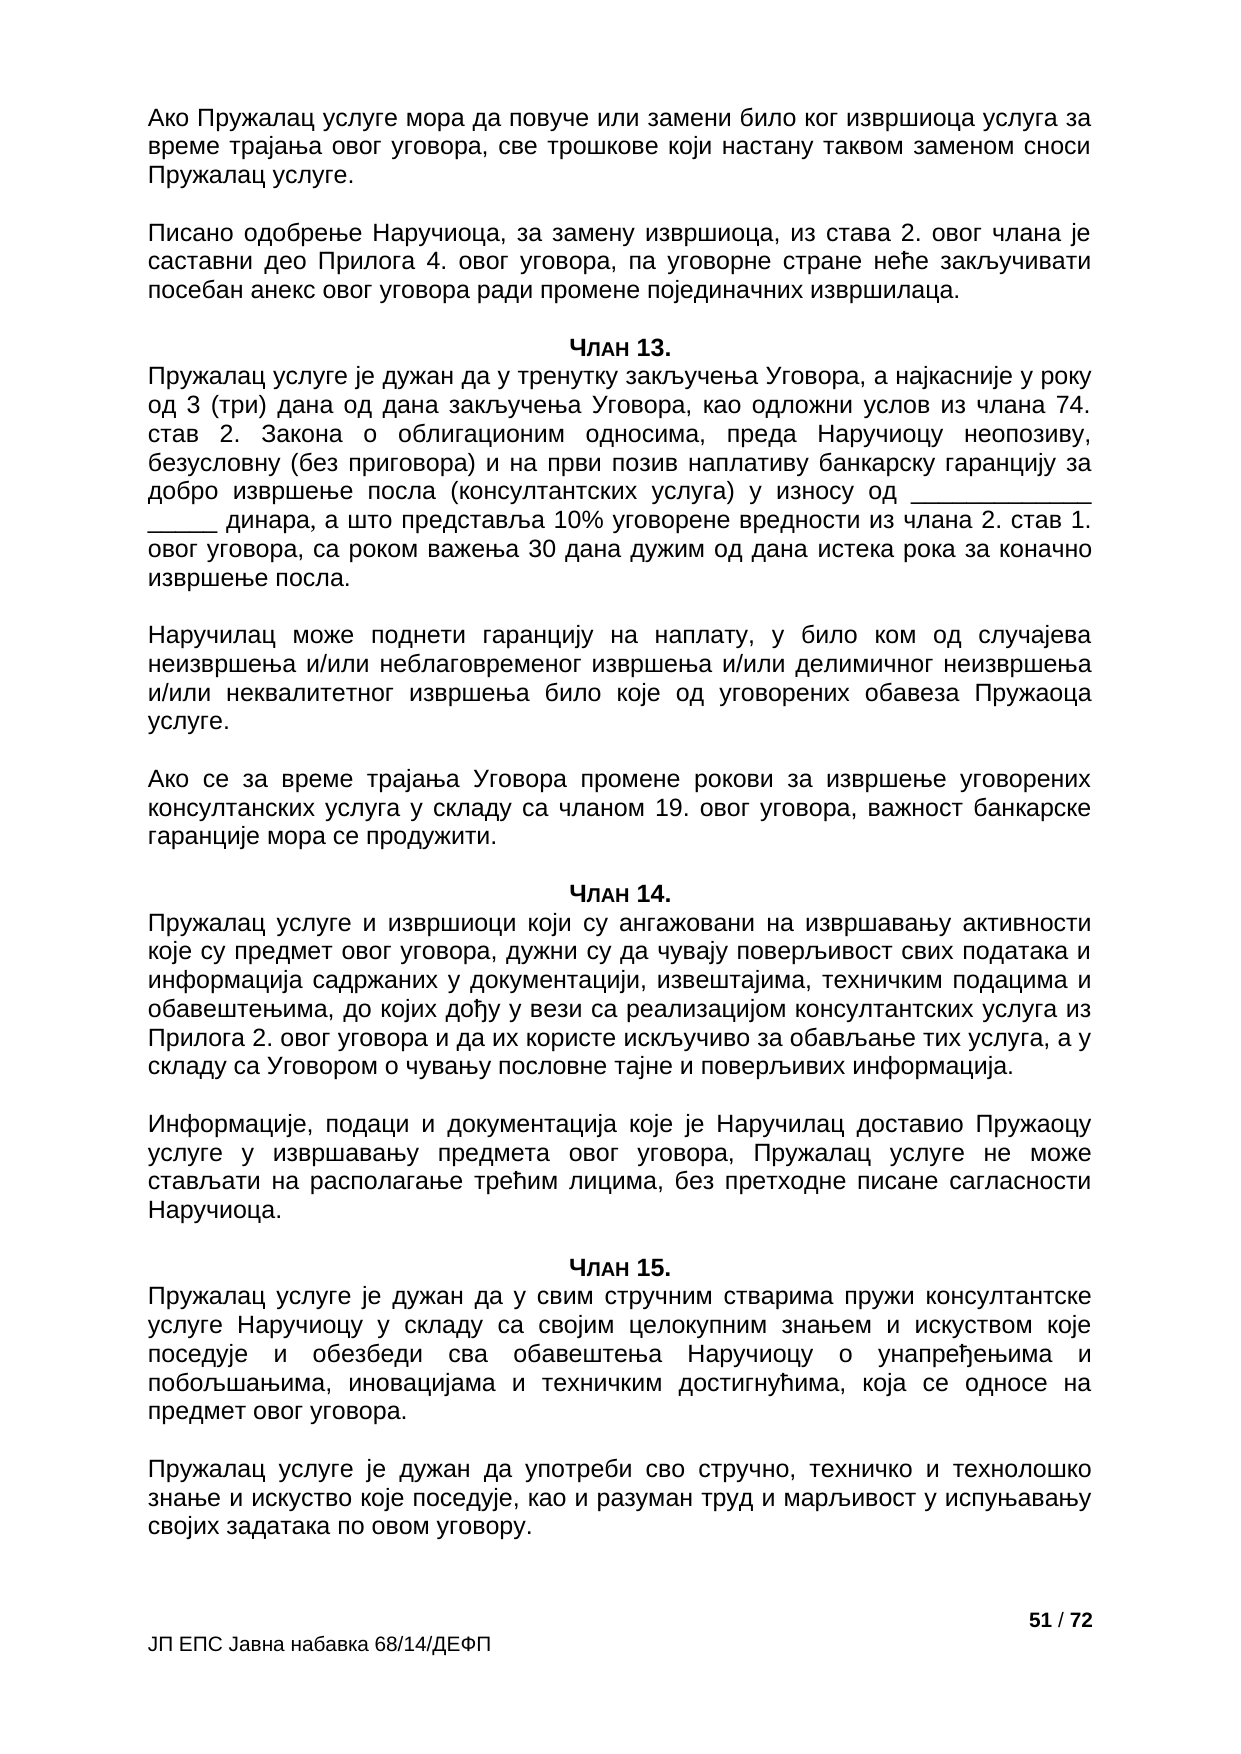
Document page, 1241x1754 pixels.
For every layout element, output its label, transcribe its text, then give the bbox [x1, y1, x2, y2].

text Члан 13. [148, 332, 1093, 361]
text Пружалац услуге је дужан да у свим стручним стварима пружи консултантске услуге Наручиоцу у складу са својим целокупним знањем и искуством које поседује и обезбеди сва обавештења Наручиоцу о унапређењима и побољшањима, иновацијама и техничким достигнућима, која се односе на предмет овог уговора. [148, 1281, 1093, 1425]
text Пружалац услуге и извршиоци који су ангажовани на извршавању активности које су предмет овог уговора, дужни су да чувају поверљивост свих података и информација садржаних у документацији, извештајима, техничким подацима и обавештењима, до којих дођу у вези са реализацијом консултантских услуга из Прилога 2. овог уговора и да их користе искључиво за обављање тих услуга, а у складу са Уговором о чувању пословне тајне и поверљивих информација. [148, 908, 1093, 1080]
text Пружалац услуге је дужан да употреби сво стручно, техничко и технолошко знање и искуство које поседује, као и разуман труд и марљивост у испуњавању својих задатака по овом уговору. [148, 1454, 1093, 1540]
text Писано одобрење Наручиоца, за замену извршиоца, из става 2. овог члана је саставни део Прилога 4. овог уговора, па уговорне стране неће закључивати посебан анекс овог уговора ради промене појединачних извршилаца. [148, 217, 1093, 304]
text Ако Пружалац услуге мора да повуче или замени било ког извршиоца услуга за време трајања овог уговора, све трошкове који настану таквом заменом сноси Пружалац услуге. [148, 102, 1093, 189]
text Члан 14. [148, 879, 1093, 908]
text Члан 15. [148, 1253, 1093, 1281]
text Наручилац може поднети гаранцију на наплату, у било ком од случајева неизвршења и/или неблаговременог извршења и/или делимичног неизвршења и/или неквалитетног извршења било које од уговорених обавеза Пружаоца услуге. [148, 620, 1093, 735]
text Пружалац услуге је дужан да у тренутку закључења Уговора, а најкасније у року од 3 (три) дана од дана закључења Уговора, као одложни услов из члана 74. став 2. Закона о облигационим односима, преда Наручиоцу неопозиву, безусловну (без приговора) и на први позив наплативу банкарску гаранцију за добро извршење посла (консултантских услуга) у износу од _____________ _____ динара, а што представља 10% уговорене вредности из члана 2. став 1. овог уговора, са роком важења 30 дана дужим од дана истека рока за коначно извршење посла. [148, 361, 1093, 591]
text Ако се за време трајања Уговора промене рокови за извршење уговорених консултанских услуга у складу са чланом 19. овог уговора, важност банкарске гаранције мора се продужити. [148, 764, 1093, 850]
text Информације, подаци и документација које је Наручилац доставио Пружаоцу услуге у извршавању предмета овог уговора, Пружалац услуге не може стављати на располагање трећим лицима, без претходне писане сагласности Наручиоца. [148, 1109, 1093, 1224]
